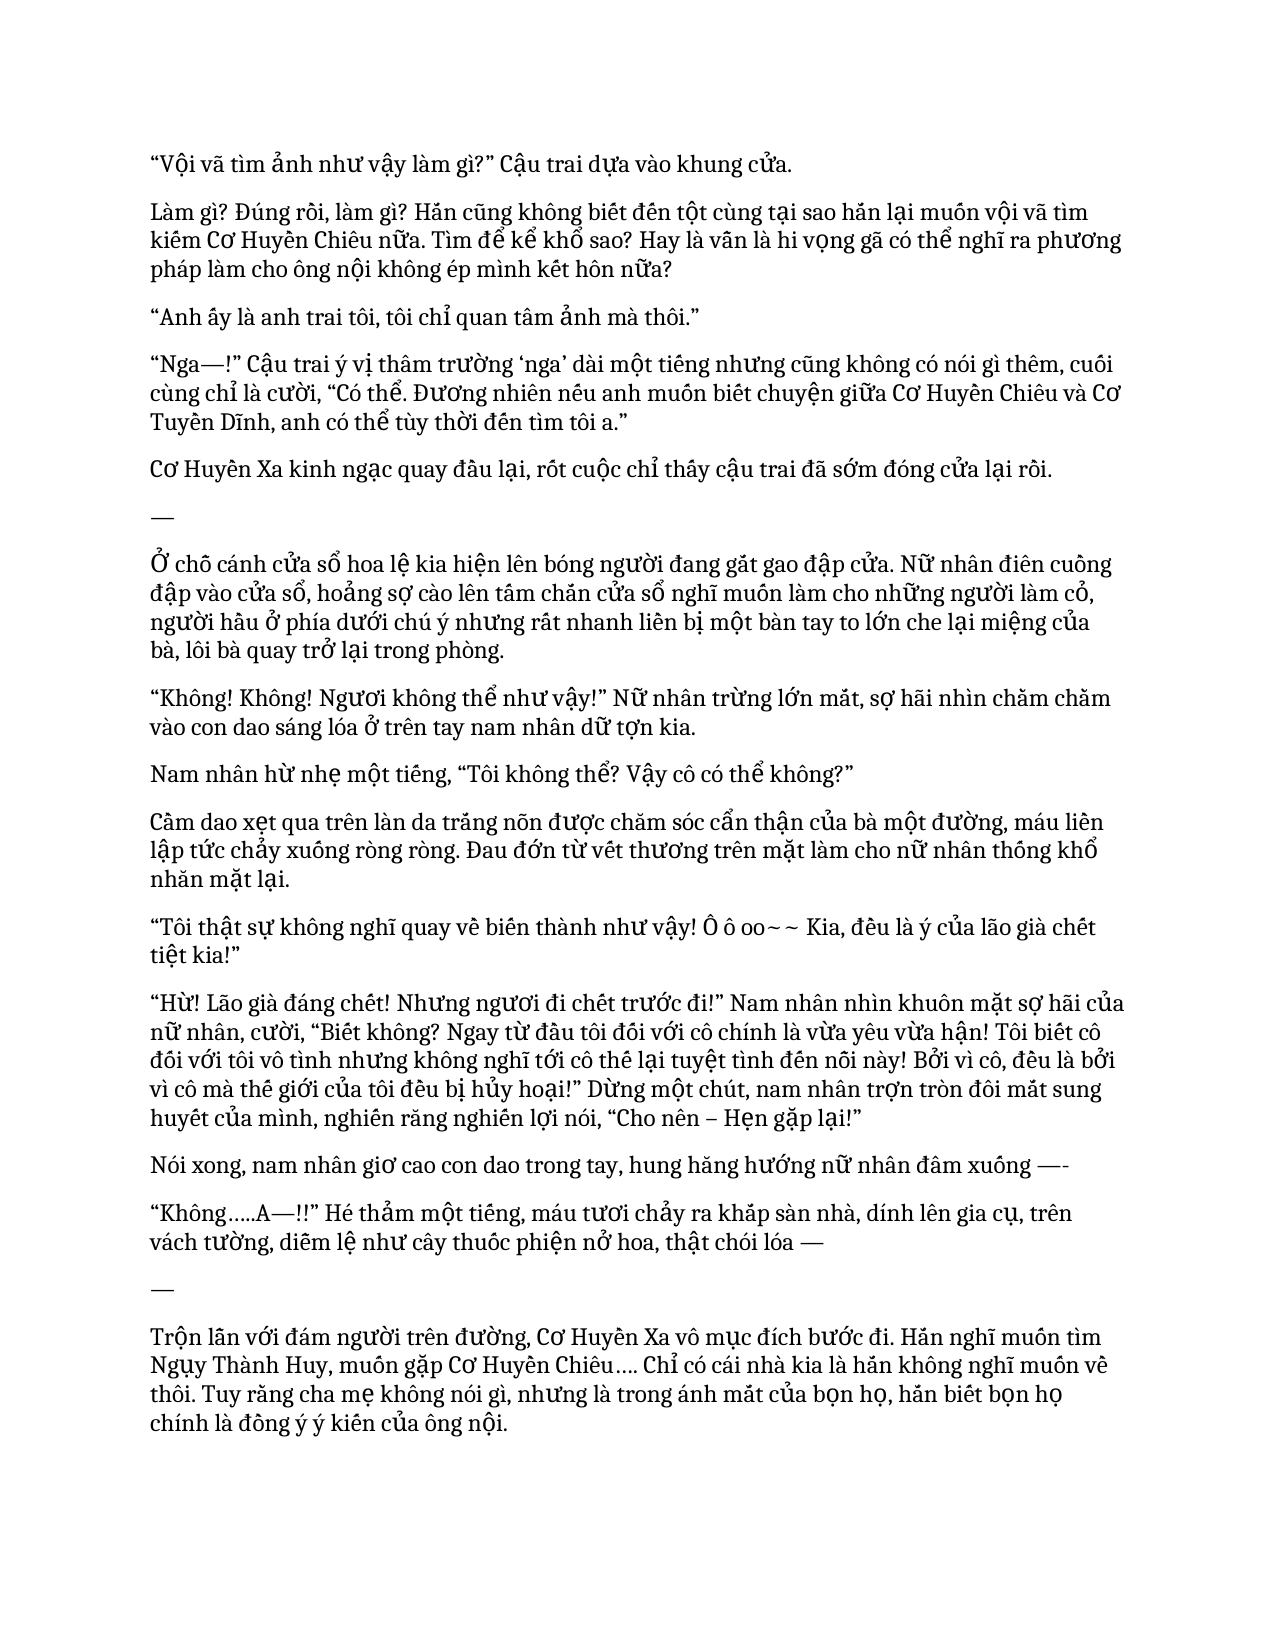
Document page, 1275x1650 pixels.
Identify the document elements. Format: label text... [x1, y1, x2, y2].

text Nam nhân hừ nhẹ một tiếng, “Tôi không thể? Vậy cô có thể không?” [150, 760, 1125, 789]
text Nói xong, nam nhân giơ cao con dao trong tay, hung hăng hướng nữ nhân đâm xuống —- [150, 1151, 1125, 1180]
text “Không…..A—!!” Hé thảm một tiếng, máu tươi chảy ra khắp sàn nhà, dính lên gia cụ, trên vách tường, diễm lệ như cây thuốc phiện nở hoa, thật chói lóa — [150, 1199, 1125, 1256]
text “Hừ! Lão già đáng chết! Nhưng ngươi đi chết trước đi!” Nam nhân nhìn khuôn mặt sợ hãi của nữ nhân, cười, “Biết không? Ngay từ đầu tôi đối với cô chính là vừa yêu vừa hận! Tôi biết cô đối với tôi vô tình nhưng không nghĩ tới cô thế lại tuyệt tình đến nỗi này! Bởi vì cô, đều là bởi vì cô mà thế giới của tôi đều bị hủy hoại!” Dừng một chút, nam nhân trợn tròn đôi mắt sung huyết của mình, nghiến răng nghiến lợi nói, “Cho nên – Hẹn gặp lại!” [150, 989, 1125, 1132]
text — [150, 1275, 1125, 1304]
text “Không! Không! Ngươi không thể như vậy!” Nữ nhân trừng lớn mắt, sợ hãi nhìn chằm chằm vào con dao sáng lóa ở trên tay nam nhân dữ tợn kia. [150, 684, 1125, 741]
text Làm gì? Đúng rồi, làm gì? Hắn cũng không biết đến tột cùng tại sao hắn lại muốn vội vã tìm kiếm Cơ Huyền Chiêu nữa. Tìm để kể khổ sao? Hay là vẫn là hi vọng gã có thể nghĩ ra phương pháp làm cho ông nội không ép mình kết hôn nữa? [150, 197, 1125, 284]
text — [150, 502, 1125, 531]
text Cơ Huyền Xa kinh ngạc quay đầu lại, rốt cuộc chỉ thấy cậu trai đã sớm đóng cửa lại rồi. [150, 455, 1125, 484]
text “Vội vã tìm ảnh như vậy làm gì?” Cậu trai dựa vào khung cửa. [150, 150, 1125, 179]
text Cầm dao xẹt qua trên làn da trắng nõn được chăm sóc cẩn thận của bà một đường, máu liền lập tức chảy xuống ròng ròng. Đau đớn từ vết thương trên mặt làm cho nữ nhân thống khổ nhăn mặt lại. [150, 807, 1125, 894]
text “Nga—!” Cậu trai ý vị thâm trường ‘nga’ dài một tiếng nhưng cũng không có nói gì thêm, cuối cùng chỉ là cười, “Có thể. Đương nhiên nếu anh muốn biết chuyện giữa Cơ Huyền Chiêu và Cơ Tuyền Dĩnh, anh có thể tùy thời đến tìm tôi a.” [150, 350, 1125, 436]
text Ở chỗ cánh cửa sổ hoa lệ kia hiện lên bóng người đang gắt gao đập cửa. Nữ nhân điên cuồng đập vào cửa sổ, hoảng sợ cào lên tấm chắn cửa sổ nghĩ muốn làm cho những người làm cỏ, người hầu ở phía dưới chú ý nhưng rất nhanh liền bị một bàn tay to lớn che lại miệng của bà, lôi bà quay trở lại trong phòng. [150, 550, 1125, 665]
text Trộn lẫn với đám người trên đường, Cơ Huyền Xa vô mục đích bước đi. Hắn nghĩ muốn tìm Ngụy Thành Huy, muốn gặp Cơ Huyền Chiêu…. Chỉ có cái nhà kia là hắn không nghĩ muốn về thôi. Tuy rằng cha mẹ không nói gì, nhưng là trong ánh mắt của bọn họ, hắn biết bọn họ chính là đồng ý ý kiến của ông nội. [150, 1322, 1125, 1437]
text “Tôi thật sự không nghĩ quay về biến thành như vậy! Ô ô oo~~ Kia, đều là ý của lão già chết tiệt kia!” [150, 912, 1125, 970]
text “Anh ấy là anh trai tôi, tôi chỉ quan tâm ảnh mà thôi.” [150, 302, 1125, 331]
